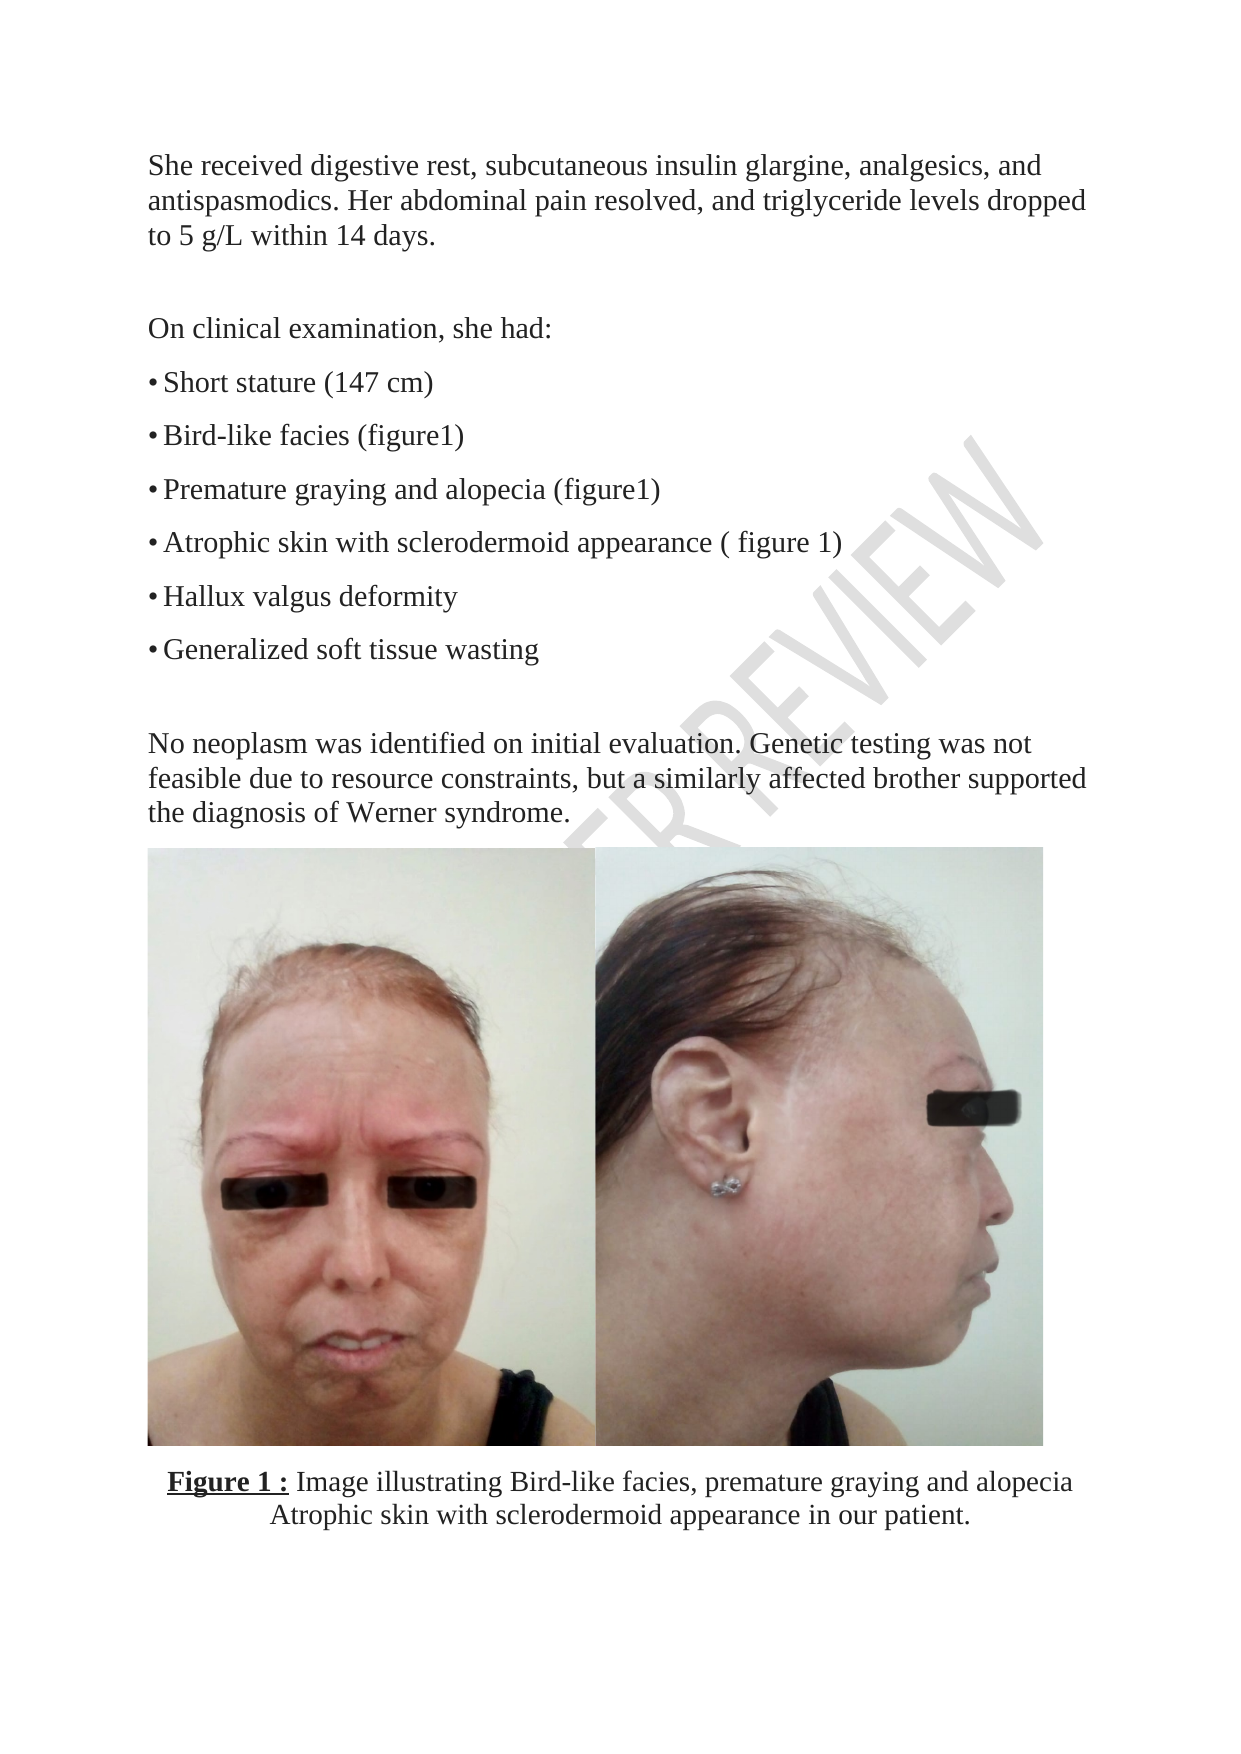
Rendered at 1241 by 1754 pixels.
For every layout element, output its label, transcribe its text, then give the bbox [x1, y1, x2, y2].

text • Premature graying and alopecia (figure1) [148, 471, 1093, 506]
text • Bird-like facies (figure1) [148, 418, 1093, 452]
text • Short stature (147 cm) [148, 364, 1093, 399]
text On clinical examination, she had: [148, 311, 1093, 345]
picture [147, 847, 1044, 1446]
text Figure 1 : Image illustrating Bird-like facies, premature graying and alopecia Atrophic skin with sclerodermoid appearance in our patient. [148, 1464, 1093, 1531]
text • Atrophic skin with sclerodermoid appearance ( figure 1) [148, 524, 1093, 559]
text No neoplasm was identified on initial evaluation. Genetic testing was not feasible due to resource constraints, but a similarly affected brother supported the diagnosis of Werner syndrome. [148, 725, 1093, 829]
text • Generalized soft tissue wasting [148, 631, 1093, 666]
text • Hallux valgus deformity [148, 578, 1093, 613]
text She received digestive rest, subcutaneous insulin glargine, analgesics, and antispasmodics. Her abdominal pain resolved, and triglyceride levels dropped to 5 g/L within 14 days. [148, 148, 1093, 252]
